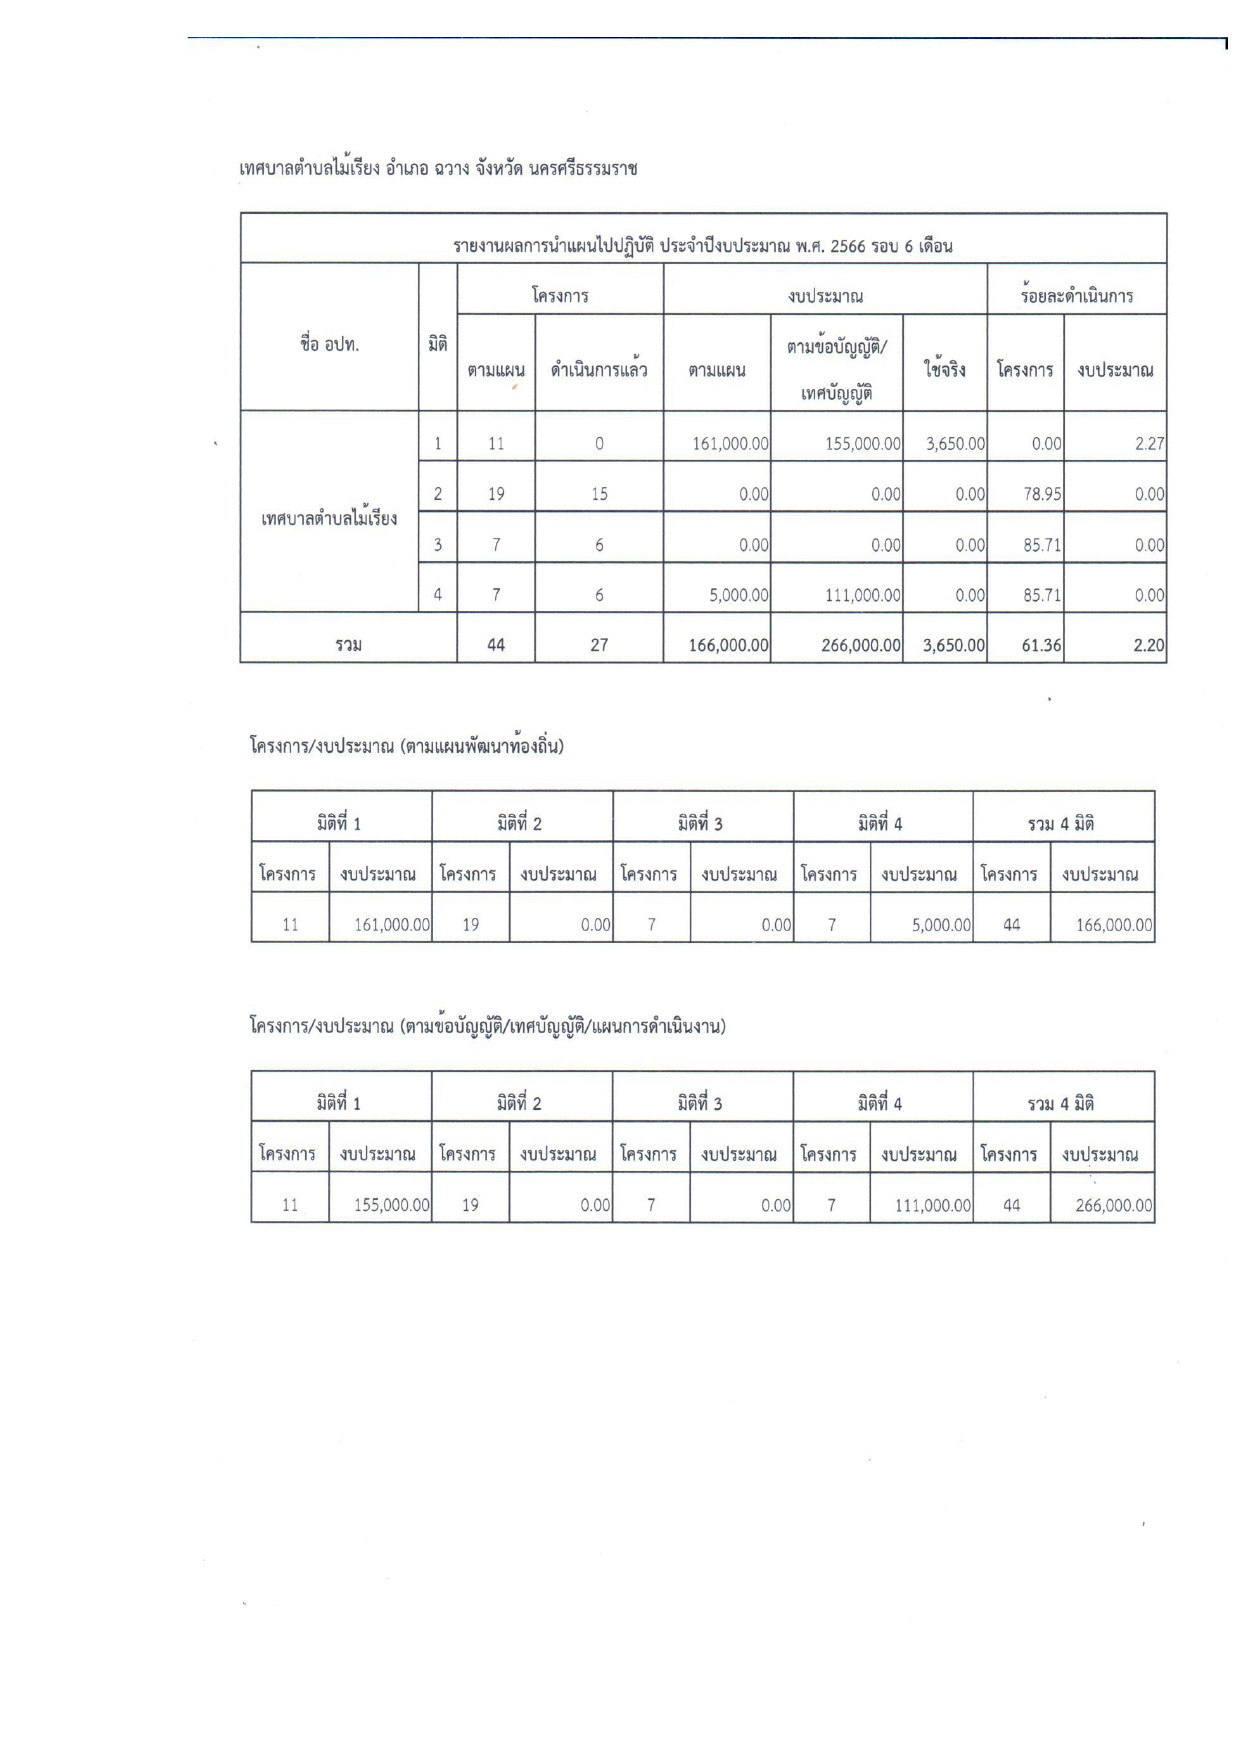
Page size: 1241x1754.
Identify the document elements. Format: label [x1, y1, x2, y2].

picture [187, 37, 1235, 1680]
